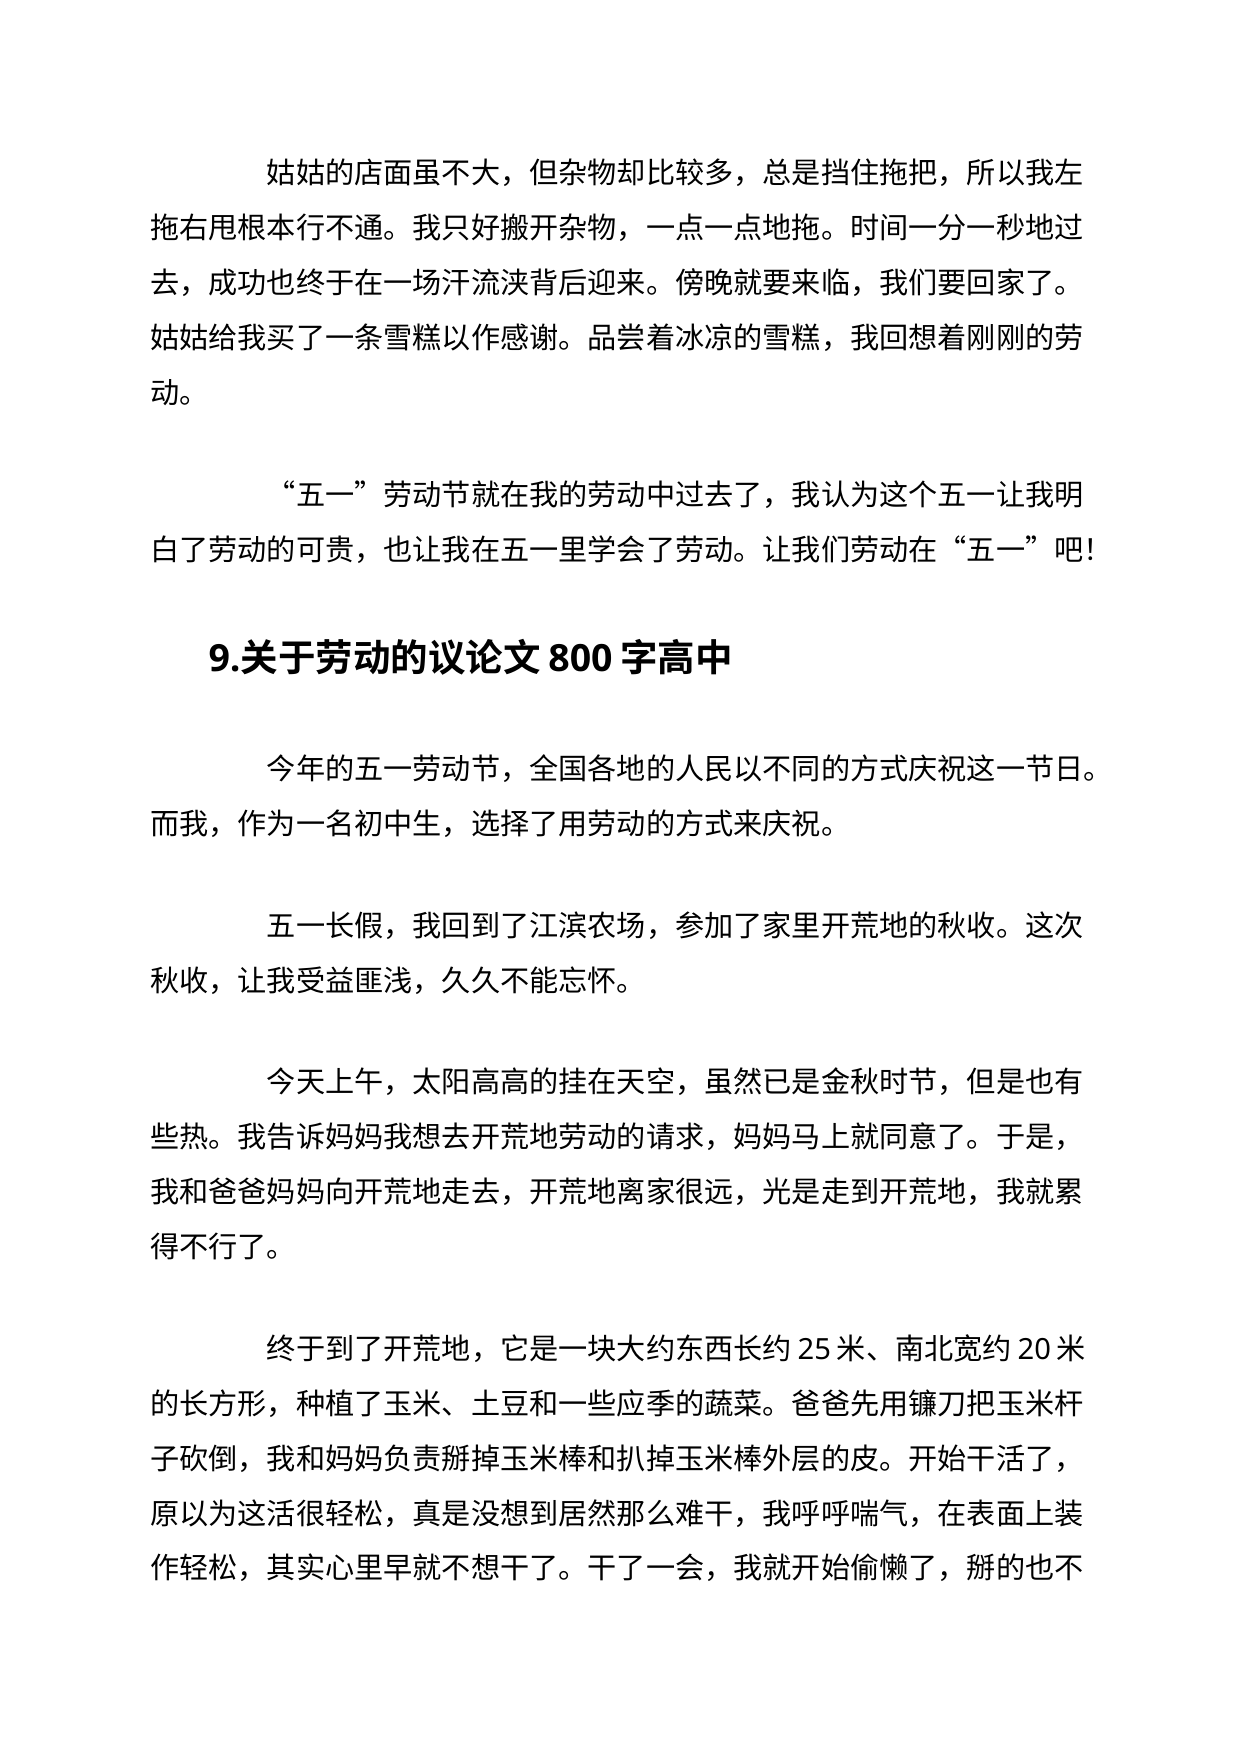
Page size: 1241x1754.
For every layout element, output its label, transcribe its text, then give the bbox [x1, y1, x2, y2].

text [150, 1325, 1090, 1587]
text “五一”劳动节就在我的劳动中过去了，我认为这个五一让我明白了劳动的可贵，也让我在五一里学会了劳动。让我们劳动在“五一”吧！ [150, 471, 1090, 568]
text 五一长假，我回到了江滨农场，参加了家里开荒地的秋收。这次秋收，让我受益匪浅，久久不能忘怀。 [150, 902, 1090, 999]
text 9.关于劳动的议论文800字高中 [150, 628, 1090, 682]
text 今天上午，太阳高高的挂在天空，虽然已是金秋时节，但是也有些热。我告诉妈妈我想去开荒地劳动的请求，妈妈马上就同意了。于是，我和爸爸妈妈向开荒地走去，开荒地离家很远，光是走到开荒地，我就累得不行了。 [150, 1059, 1090, 1266]
text 姑姑的店面虽不大，但杂物却比较多，总是挡住拖把，所以我左拖右甩根本行不通。我只好搬开杂物，一点一点地拖。时间一分一秒地过去，成功也终于在一场汗流浃背后迎来。傍晚就要来临，我们要回家了。姑姑给我买了一条雪糕以作感谢。品尝着冰凉的雪糕，我回想着刚刚的劳动。 [150, 150, 1090, 412]
text 今年的五一劳动节，全国各地的人民以不同的方式庆祝这一节日。而我，作为一名初中生，选择了用劳动的方式来庆祝。 [150, 746, 1090, 843]
